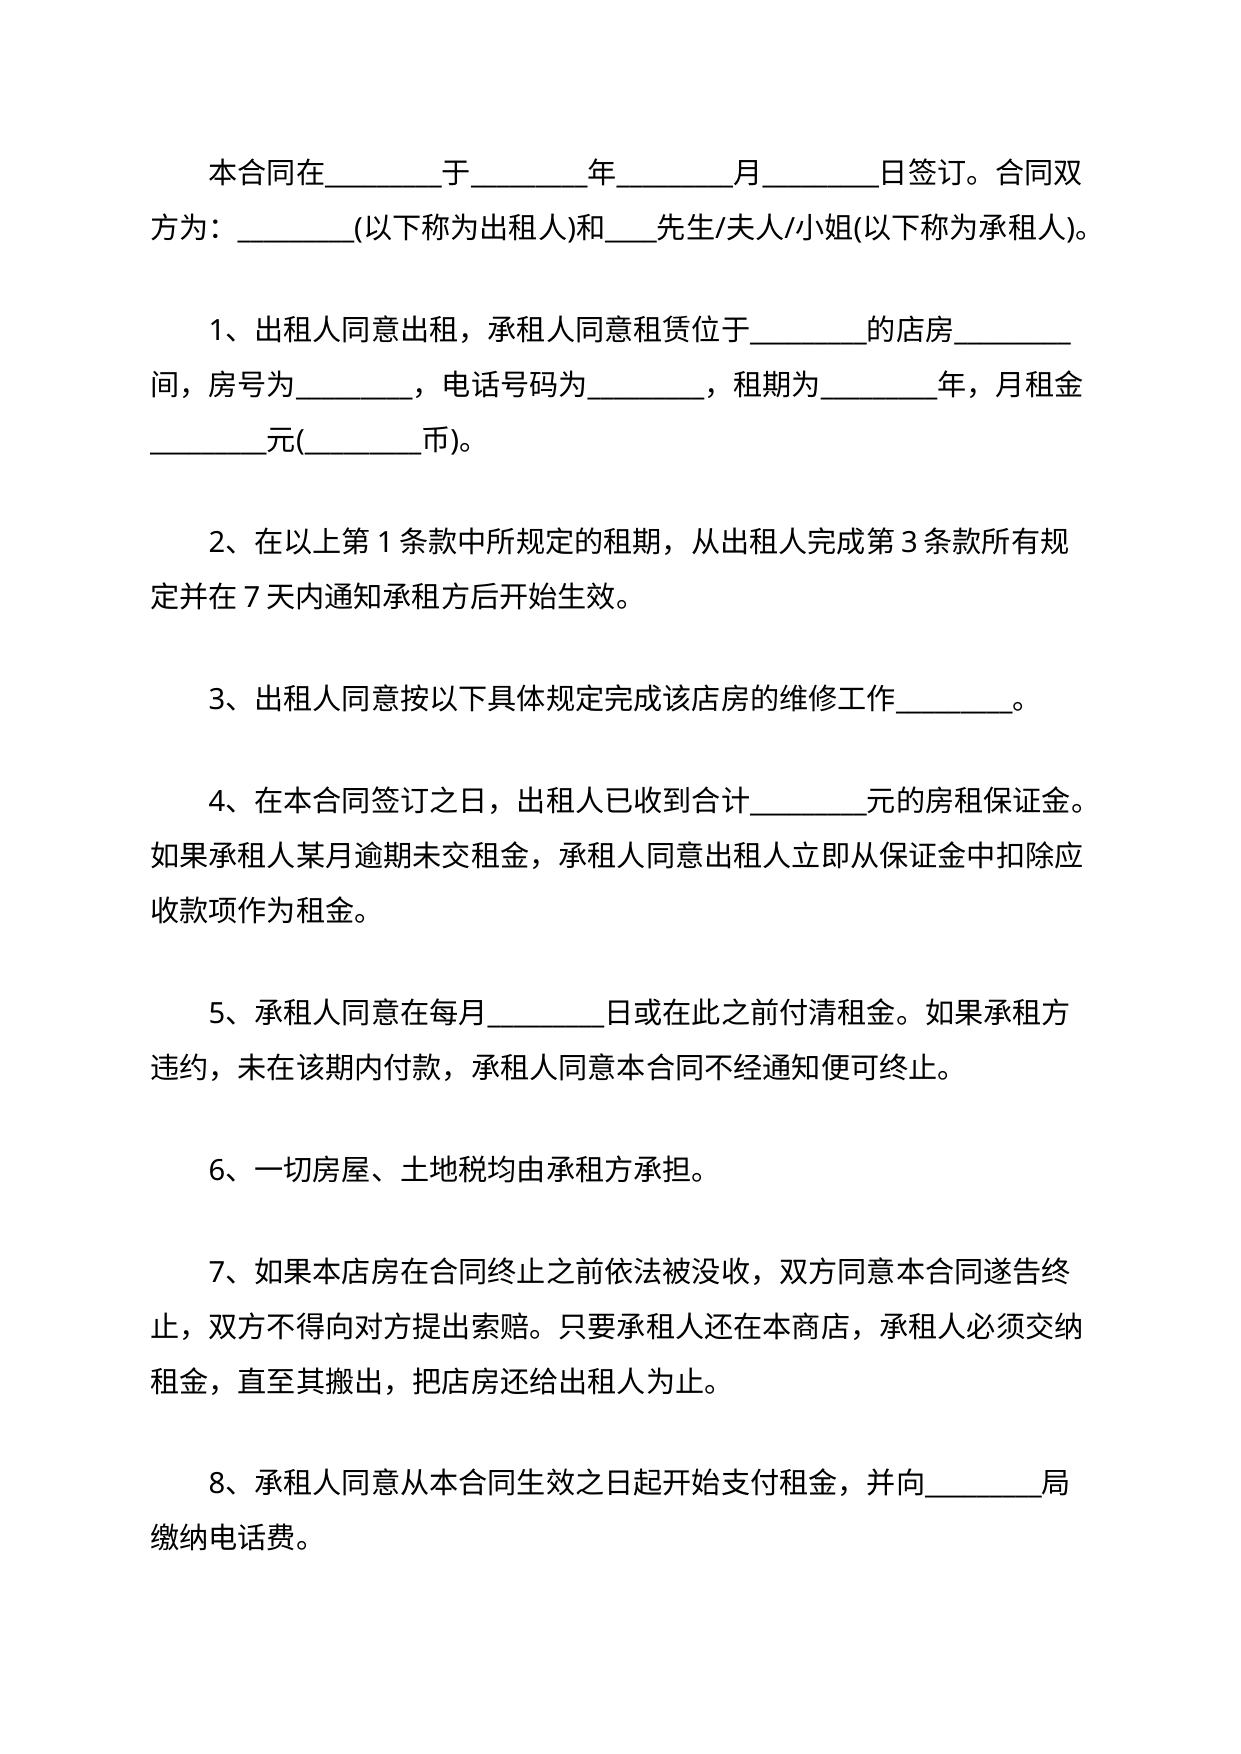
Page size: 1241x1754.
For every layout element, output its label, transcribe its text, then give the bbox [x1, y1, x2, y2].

text 6、一切房屋、土地税均由承租方承担。 [150, 1146, 1090, 1189]
text 8、承租人同意从本合同生效之日起开始支付租金，并向_________局缴纳电话费。 [150, 1460, 1090, 1557]
text 5、承租人同意在每月_________日或在此之前付清租金。如果承租方违约，未在该期内付款，承租人同意本合同不经通知便可终止。 [150, 989, 1090, 1087]
text 本合同在_________于_________年_________月_________日签订。合同双方为：_________(以下称为出租人)和____先生/夫人/小姐(以下称为承租人)。 [150, 150, 1090, 247]
text 3、出租人同意按以下具体规定完成该店房的维修工作_________。 [150, 676, 1090, 718]
text 2、在以上第1条款中所规定的租期，从出租人完成第3条款所有规定并在7天内通知承租方后开始生效。 [150, 519, 1090, 616]
text 4、在本合同签订之日，出租人已收到合计_________元的房租保证金。如果承租人某月逾期未交租金，承租人同意出租人立即从保证金中扣除应收款项作为租金。 [150, 778, 1090, 930]
text 7、如果本店房在合同终止之前依法被没收，双方同意本合同遂告终止，双方不得向对方提出索赔。只要承租人还在本商店，承租人必须交纳租金，直至其搬出，把店房还给出租人为止。 [150, 1248, 1090, 1401]
text 1、出租人同意出租，承租人同意租赁位于_________的店房_________间，房号为_________，电话号码为_________，租期为_________年，月租金_________元(_________币)。 [150, 307, 1090, 459]
